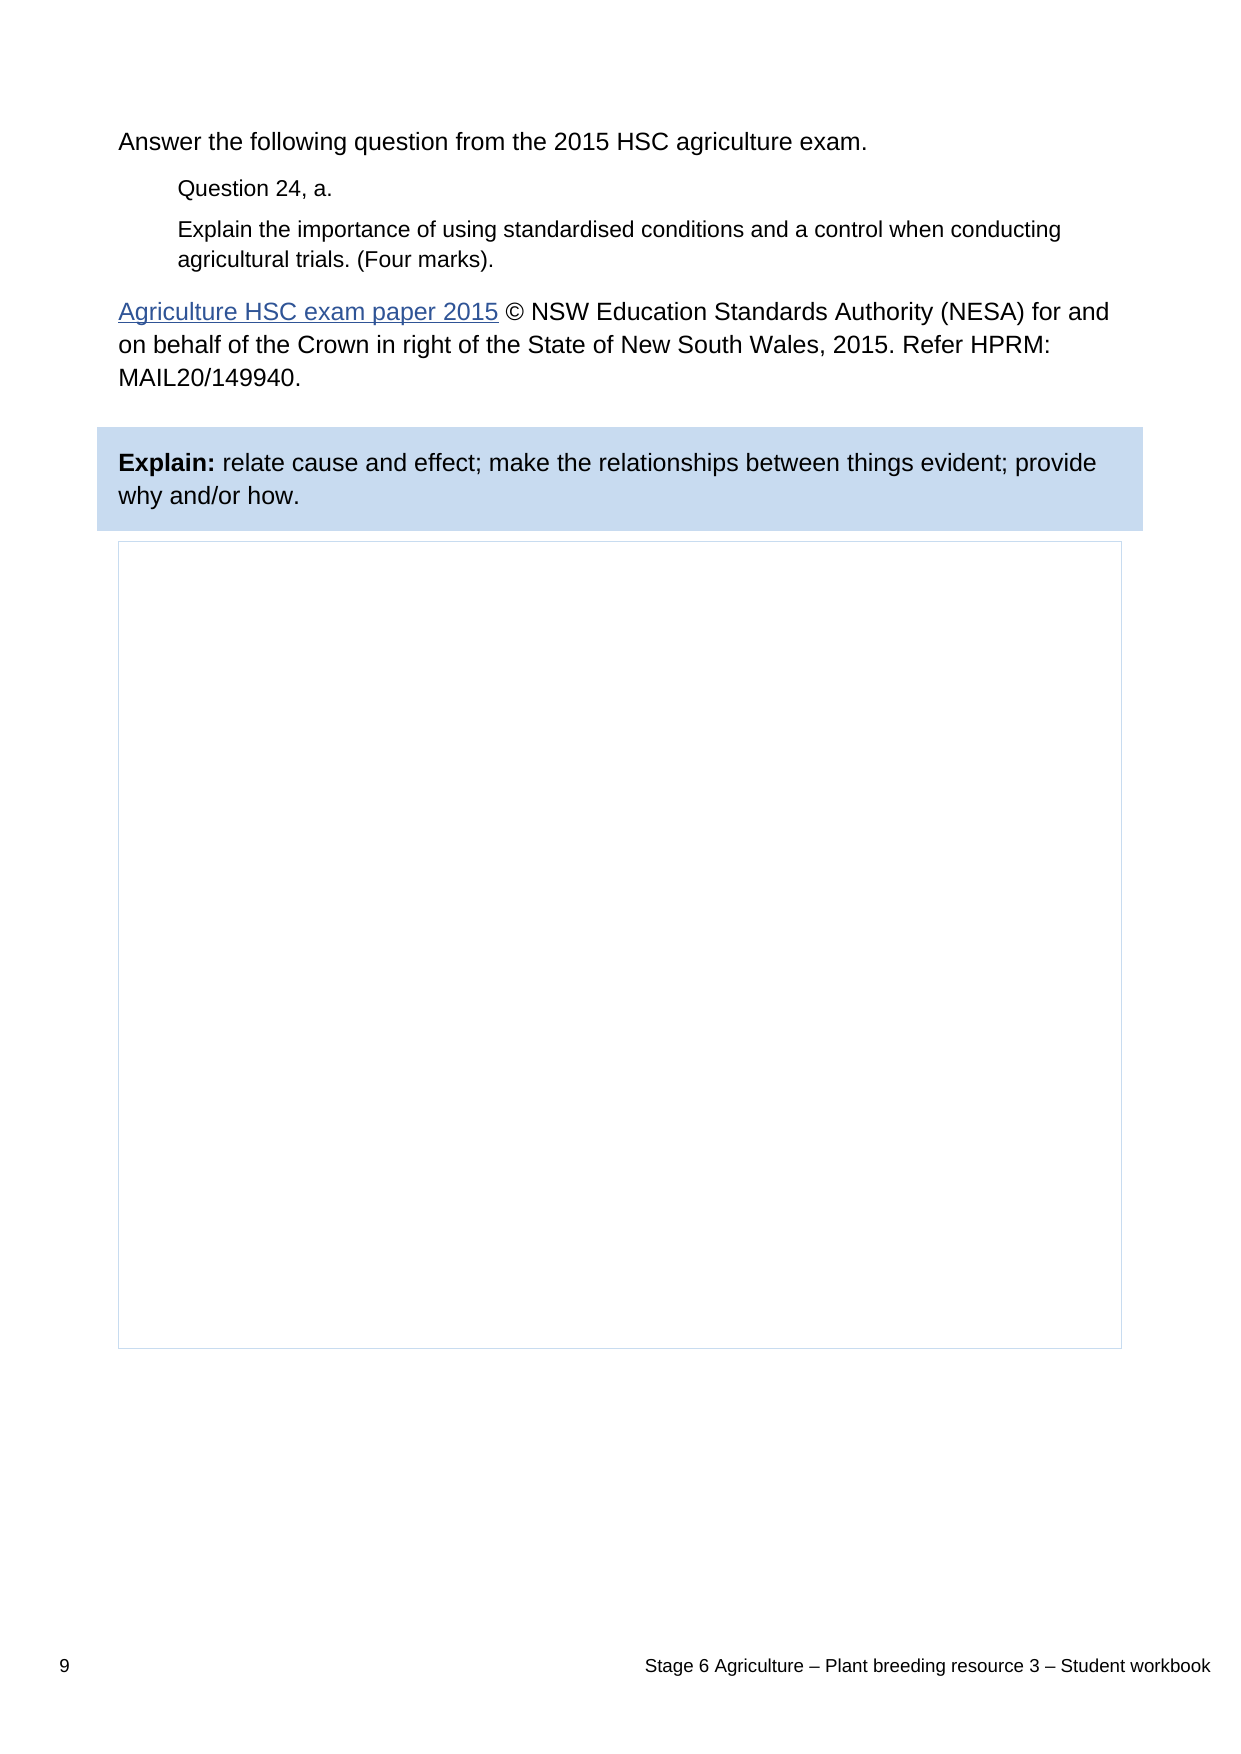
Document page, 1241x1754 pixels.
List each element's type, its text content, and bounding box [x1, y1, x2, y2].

text Question 24, a. [177, 172, 1063, 201]
text Agriculture HSC exam paper 2015 © NSW Education Standards Authority (NESA) for and on behalf of the Crown in right of the State of New South Wales, 2015. Refer HPRM: MAIL20/149940. [118, 297, 1122, 392]
text Explain the importance of using standardised conditions and a control when conducting agricultural trials. (Four marks). [177, 214, 1063, 272]
text Explain: relate cause and effect; make the relationships between things evident; provide why and/or how. [97, 427, 1143, 531]
table_header [119, 542, 1121, 1348]
list Answer the following question from the 2015 HSC agriculture exam. [118, 126, 1122, 155]
